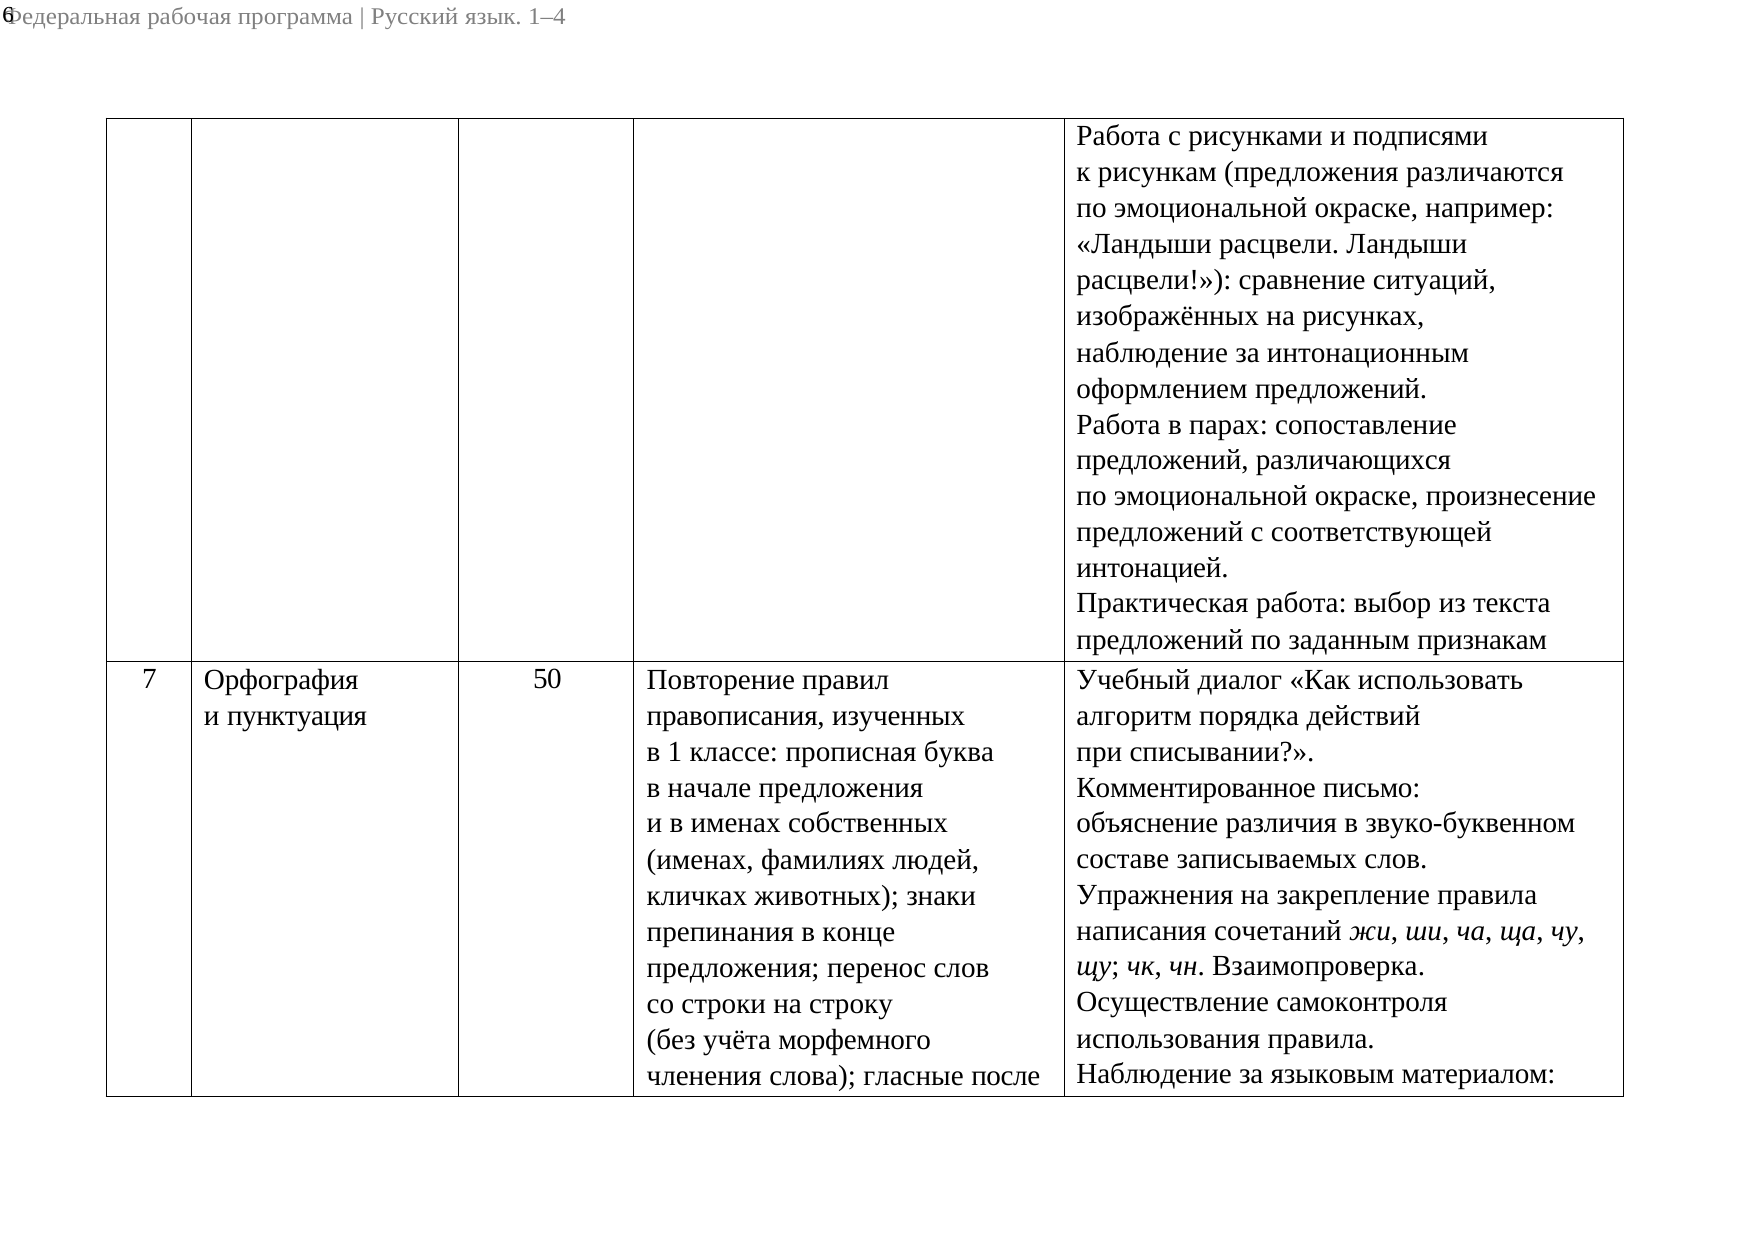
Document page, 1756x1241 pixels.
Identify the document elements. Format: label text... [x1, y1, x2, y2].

table_header [634, 119, 1064, 661]
table_header [459, 119, 633, 661]
table_cell 7 [107, 662, 191, 1096]
table_cell Орфография и пунктуация [192, 662, 458, 1096]
table_cell 50 [459, 662, 633, 1096]
table_cell Учебный диалог «Как использовать алгоритм порядка действий при списывании?». Комментированное письмо: объяснение различия в звуко-буквенном составе записываемых слов. Упражнения на закрепление правила написания сочетаний жи, ши, ча, ща, чу, щу; чк, чн. Взаимопроверка. Осуществление самоконтроля использования правила. Наблюдение за языковым материалом: [1065, 662, 1623, 1096]
table_header [192, 119, 458, 661]
table_header Работа с рисунками и подписями к рисункам (предложения различаются по эмоциональной окраске, например: «Ландыши расцвели. Ландыши расцвели!»): сравнение ситуаций, изображённых на рисунках, наблюдение за интонационным оформлением предложений. Работа в парах: сопоставление предложений, различающихся по эмоциональной окраске, произнесение предложений с соответствующей интонацией. Практическая работа: выбор из текста предложений по заданным признакам [1065, 119, 1623, 661]
table_cell Повторение правил правописания, изученных в 1 классе: прописная буква в начале предложения и в именах собственных (именах, фамилиях людей, кличках животных); знаки препинания в конце предложения; перенос слов со строки на строку (без учёта морфемного членения слова); гласные после [634, 662, 1064, 1096]
table_header [107, 119, 191, 661]
